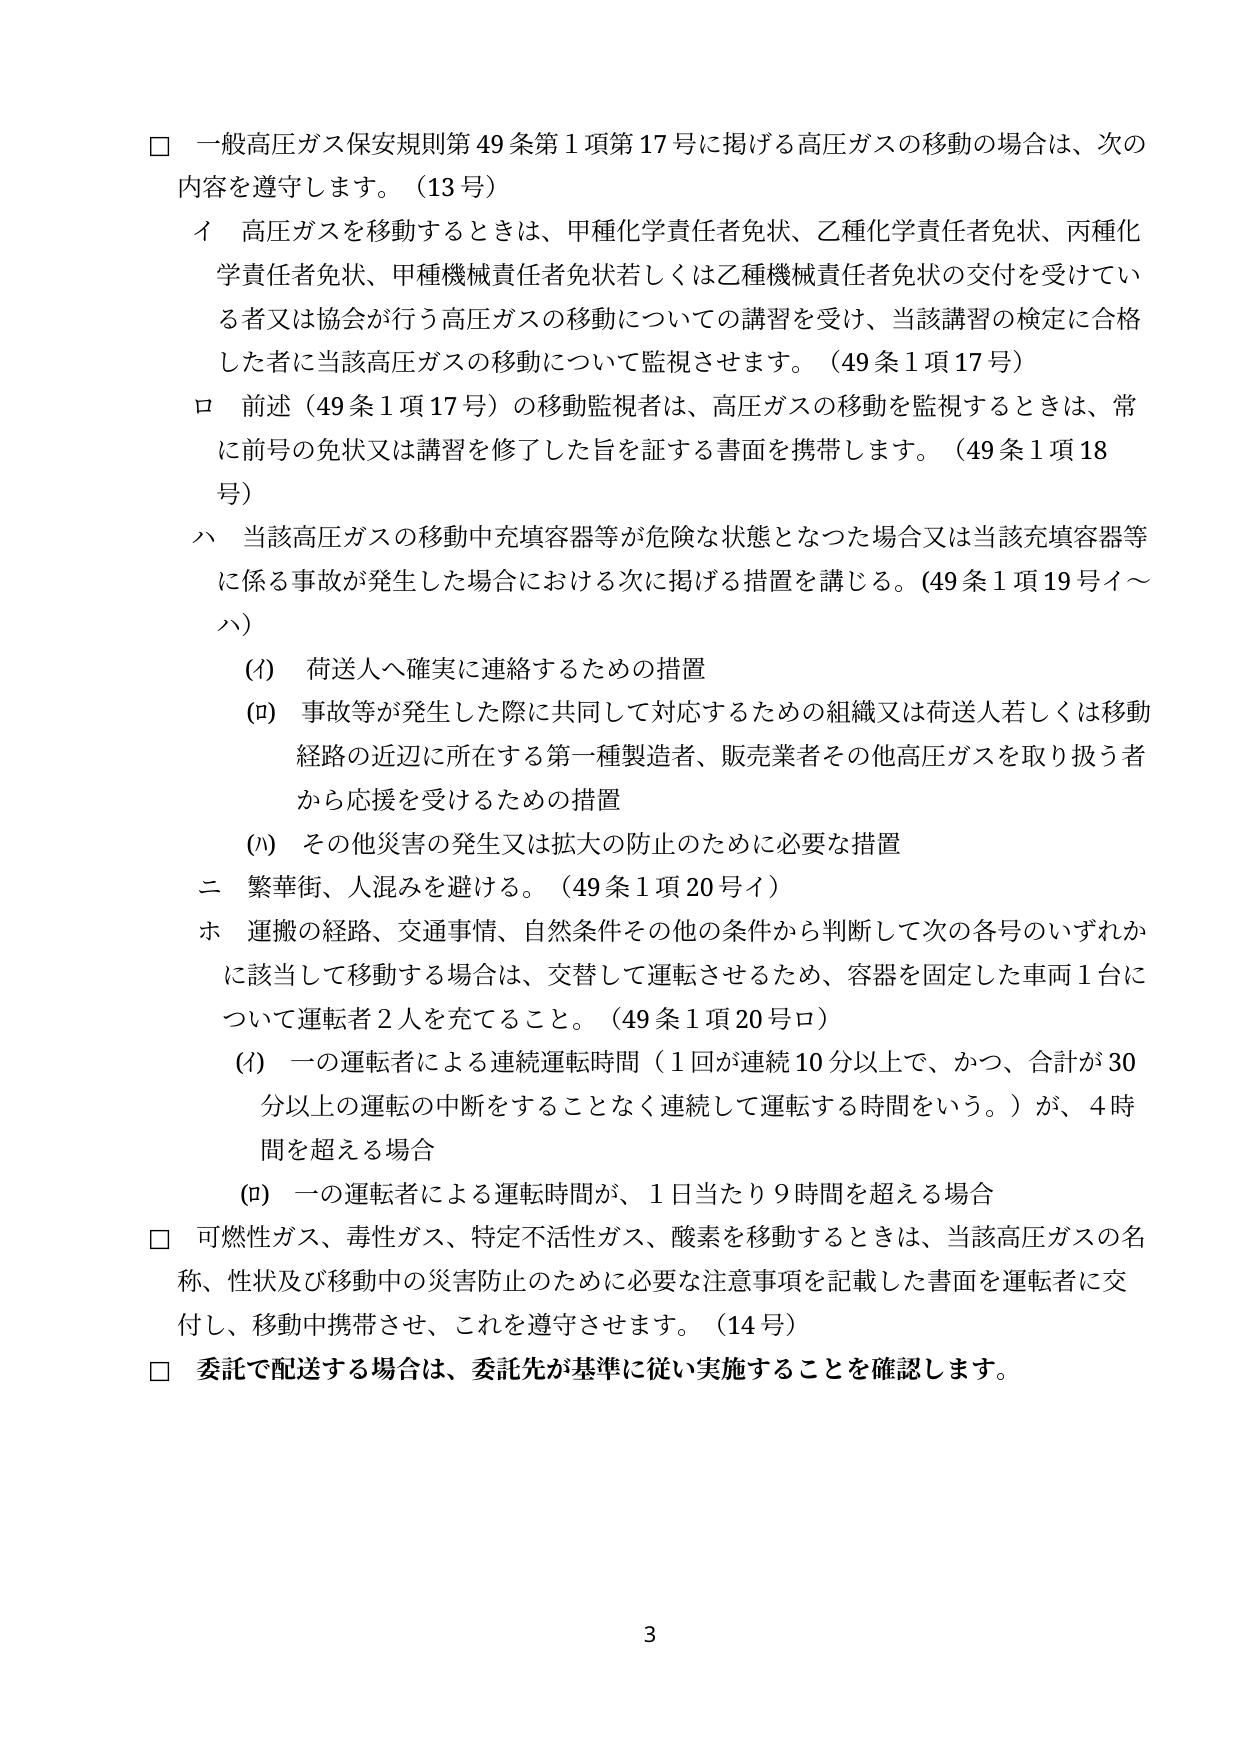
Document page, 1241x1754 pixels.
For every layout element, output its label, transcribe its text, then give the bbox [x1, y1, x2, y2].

text ニ 繁華街、人混みを避ける。（49条１項20号イ） [148, 862, 1152, 906]
text □ 可燃性ガス、毒性ガス、特定不活性ガス、酸素を移動するときは、当該高圧ガスの名称、性状及び移動中の災害防止のために必要な注意事項を記載した書面を運転者に交付し、移動中携帯させ、これを遵守させます。（14号） [148, 1212, 1152, 1343]
text (ｲ) 一の運転者による連続運転時間（１回が連続10分以上で、かつ、合計が30 分以上の運転の中断をすることなく連続して運転する時間をいう。）が、４時間を超える場合 [235, 1037, 1152, 1168]
text ハ 当該高圧ガスの移動中充填容器等が危険な状態となつた場合又は当該充填容器等に係る事故が発生した場合における次に掲げる措置を講じる。(49条１項19号イ～ハ） [191, 512, 1152, 643]
text イ 高圧ガスを移動するときは、甲種化学責任者免状、乙種化学責任者免状、丙種化学責任者免状、甲種機械責任者免状若しくは乙種機械責任者免状の交付を受けている者又は協会が行う高圧ガスの移動についての講習を受け、当該講習の検定に合格した者に当該高圧ガスの移動について監視させます。（49条１項17号） [191, 206, 1152, 381]
text (ﾛ) 事故等が発生した際に共同して対応するための組織又は荷送人若しくは移動経路の近辺に所在する第一種製造者、販売業者その他高圧ガスを取り扱う者から応援を受けるための措置 [246, 687, 1152, 818]
text (ｲ) 荷送人へ確実に連絡するための措置 [169, 643, 1152, 687]
text ホ 運搬の経路、交通事情、自然条件その他の条件から判断して次の各号のいずれかに該当して移動する場合は、交替して運転させるため、容器を固定した車両１台について運転者２人を充てること。（49条１項20号ロ） [197, 906, 1152, 1037]
text □ 一般高圧ガス保安規則第49条第１項第17号に掲げる高圧ガスの移動の場合は、次の内容を遵守します。（13号） [148, 118, 1152, 206]
text (ﾊ) その他災害の発生又は拡大の防止のために必要な措置 [246, 818, 1152, 862]
text ロ 前述（49条１項17号）の移動監視者は、高圧ガスの移動を監視するときは、常に前号の免状又は講習を修了した旨を証する書面を携帯します。（49条１項18号） [191, 381, 1152, 512]
text □ 委託で配送する場合は、委託先が基準に従い実施することを確認します。 [148, 1343, 1152, 1387]
text (ﾛ) 一の運転者による運転時間が、１日当たり９時間を超える場合 [202, 1168, 1152, 1212]
